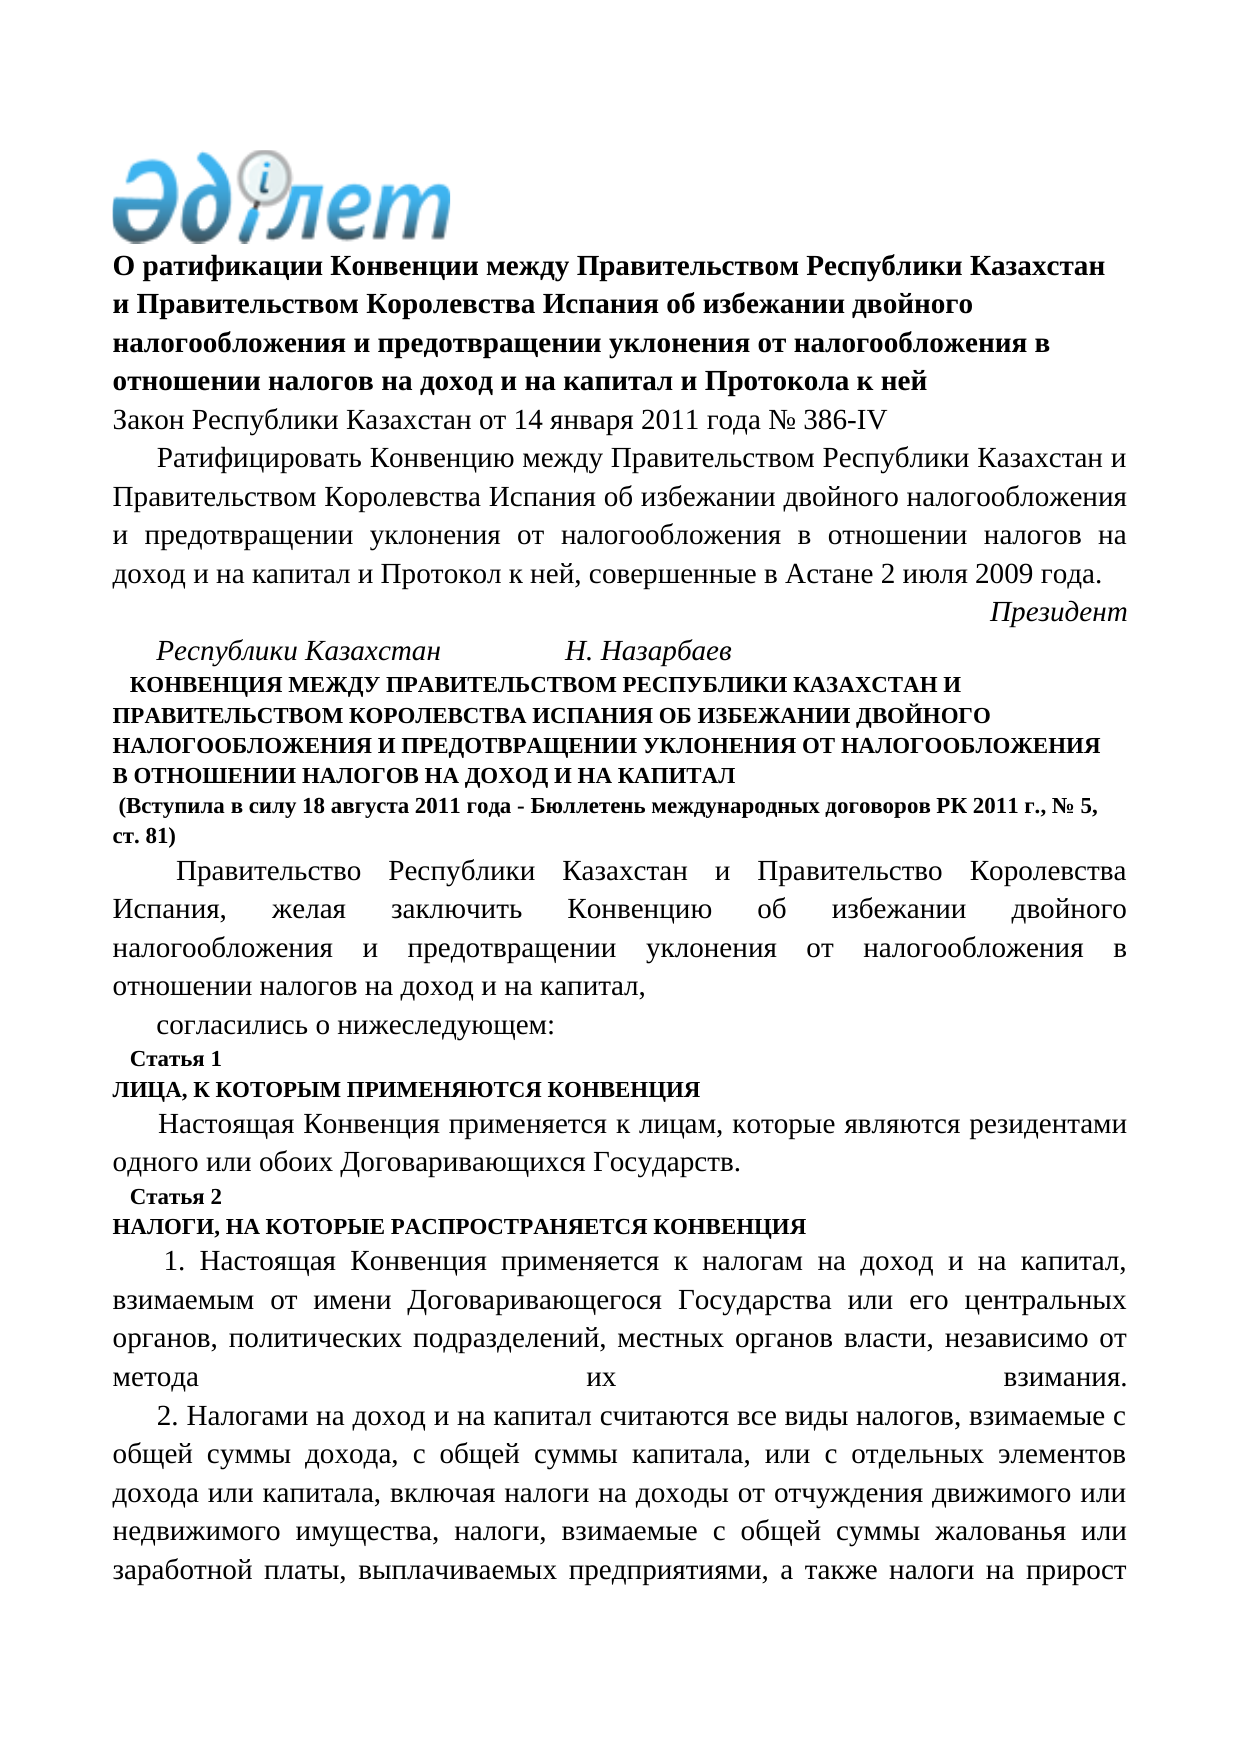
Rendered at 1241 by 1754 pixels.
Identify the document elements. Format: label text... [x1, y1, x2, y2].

text Статья 2 НАЛОГИ, НА КОТОРЫЕ РАСПРОСТРАНЯЕТСЯ КОНВЕНЦИЯ [112, 1183, 1128, 1239]
text Правительство Республики Казахстан и Правительство Королевства Испания, желая заключить Конвенцию об избежании двойного налогообложения и предотвращении уклонения от налогообложения в отношении налогов на доход и на капитал, [112, 853, 1128, 1002]
text Ратифицировать Конвенцию между Правительством Республики Казахстан и Правительством Королевства Испания об избежании двойного налогообложения и предотвращении уклонения от налогообложения в отношении налогов на доход и на капитал и Протокол к ней, совершенные в Астане 2 июля 2009 года. [112, 440, 1128, 589]
text Президент Республики Казахстан Н. Назарбаев [112, 594, 1128, 667]
text О ратификации Конвенции между Правительством Республики Казахстан и Правительством Королевства Испания об избежании двойного налогообложения и предотвращении уклонения от налогообложения в отношении налогов на доход и на капитал и Протокола к ней [112, 248, 1128, 397]
text Закон Республики Казахстан от 14 января 2011 года № 386-IV [112, 402, 1128, 435]
text Статья 1 ЛИЦА, К КОТОРЫМ ПРИМЕНЯЮТСЯ КОНВЕНЦИЯ [112, 1046, 1128, 1102]
text Настоящая Конвенция применяется к лицам, которые являются резидентами одного или обоих Договаривающихся Государств. [112, 1106, 1128, 1178]
text КОНВЕНЦИЯ МЕЖДУ ПРАВИТЕЛЬСТВОМ РЕСПУБЛИКИ КАЗАХСТАН И ПРАВИТЕЛЬСТВОМ КОРОЛЕВСТВА ИСПАНИЯ ОБ ИЗБЕЖАНИИ ДВОЙНОГО НАЛОГООБЛОЖЕНИЯ И ПРЕДОТВРАЩЕНИИ УКЛОНЕНИЯ ОТ НАЛОГООБЛОЖЕНИЯ В ОТНОШЕНИИ НАЛОГОВ НА ДОХОД И НА КАПИТАЛ (Вступила в силу 18 августа 2011 года - Бюллетень международных договоров РК 2011 г., № 5, ст. 81) [112, 672, 1128, 849]
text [112, 1243, 1128, 1585]
picture [112, 150, 451, 244]
text согласились о нижеследующем: [112, 1007, 1128, 1041]
